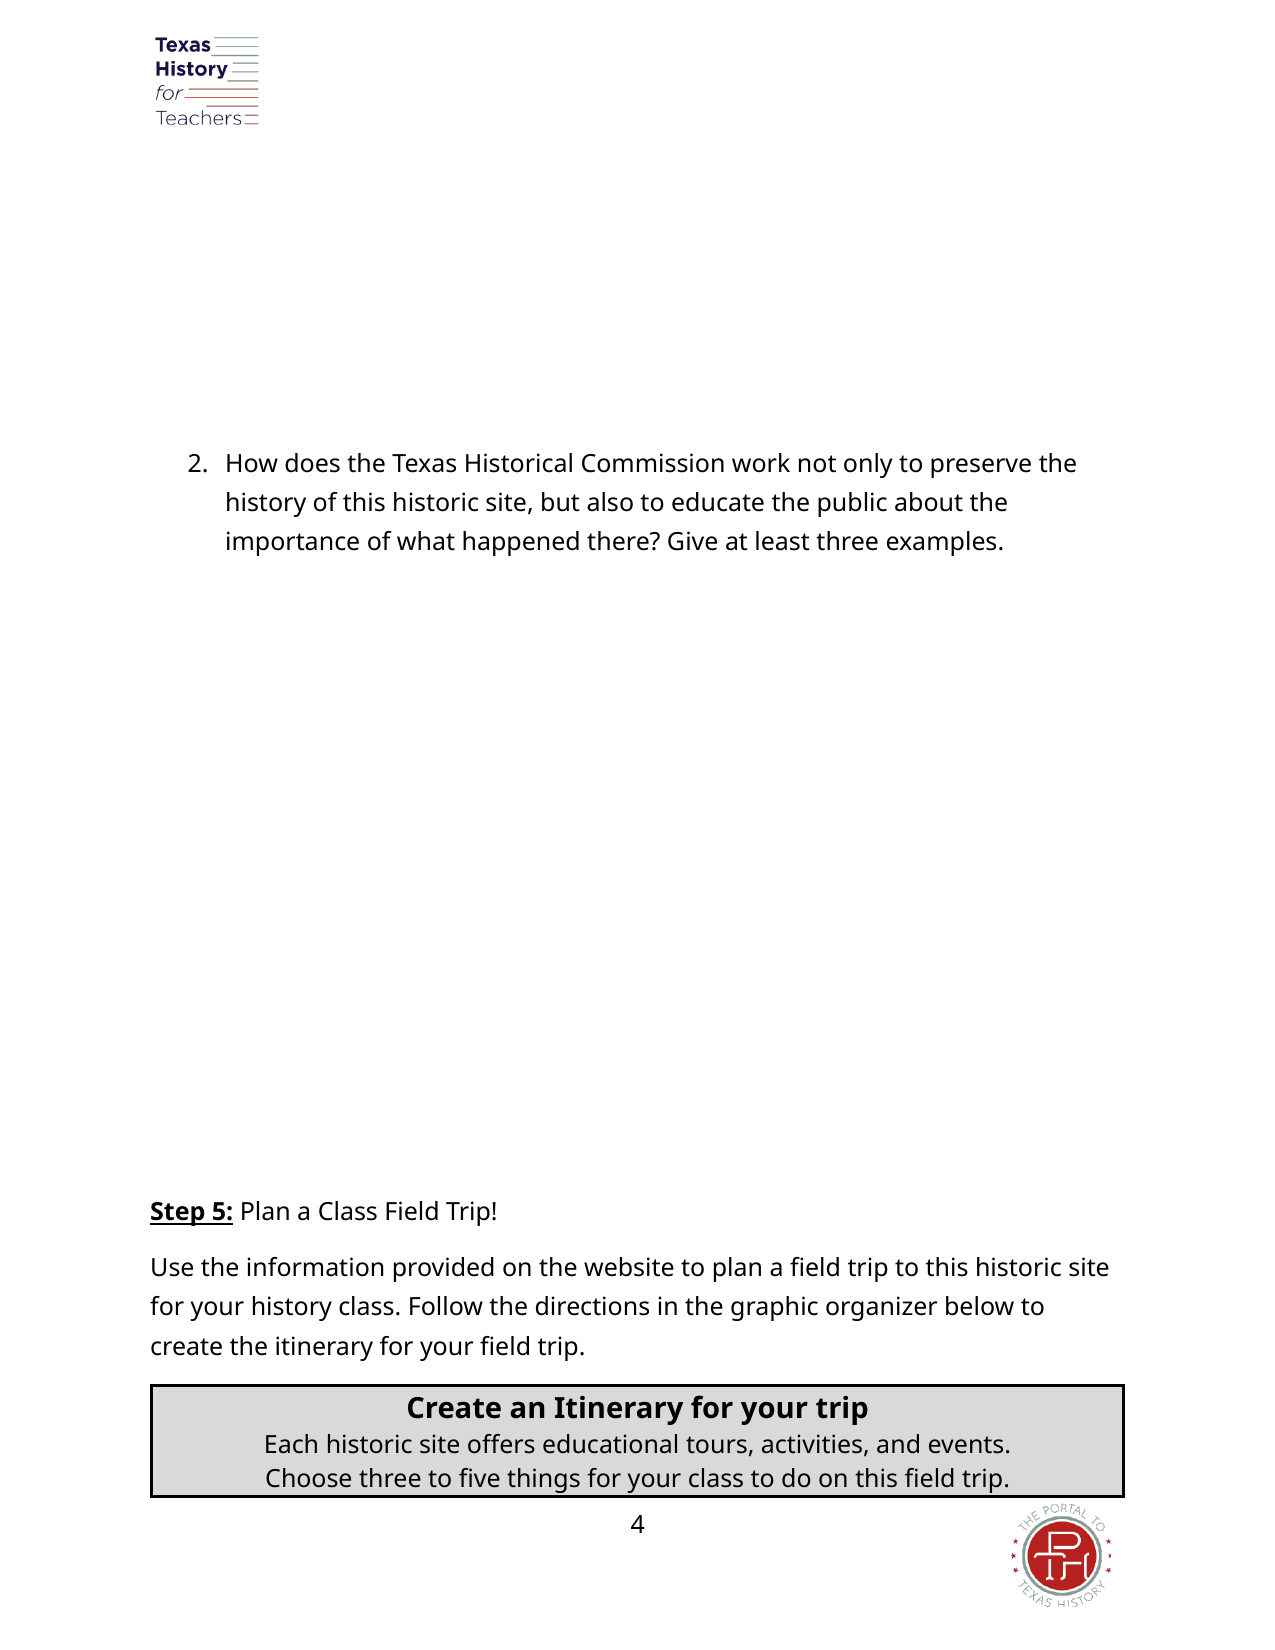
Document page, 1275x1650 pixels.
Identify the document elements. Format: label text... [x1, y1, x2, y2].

text Use the information provided on the website to plan a field trip to this historic site for your history class. Follow the directions in the graphic organizer below to create the itinerary for your field trip. [150, 1250, 1125, 1362]
list How does the Texas Historical Commission work not only to preserve the history of this historic site, but also to educate the public about the importance of what happened there? Give at least three examples. [187, 446, 1125, 558]
text Step 5: Plan a Class Field Trip! [150, 1194, 1125, 1228]
picture [1010, 1503, 1111, 1607]
